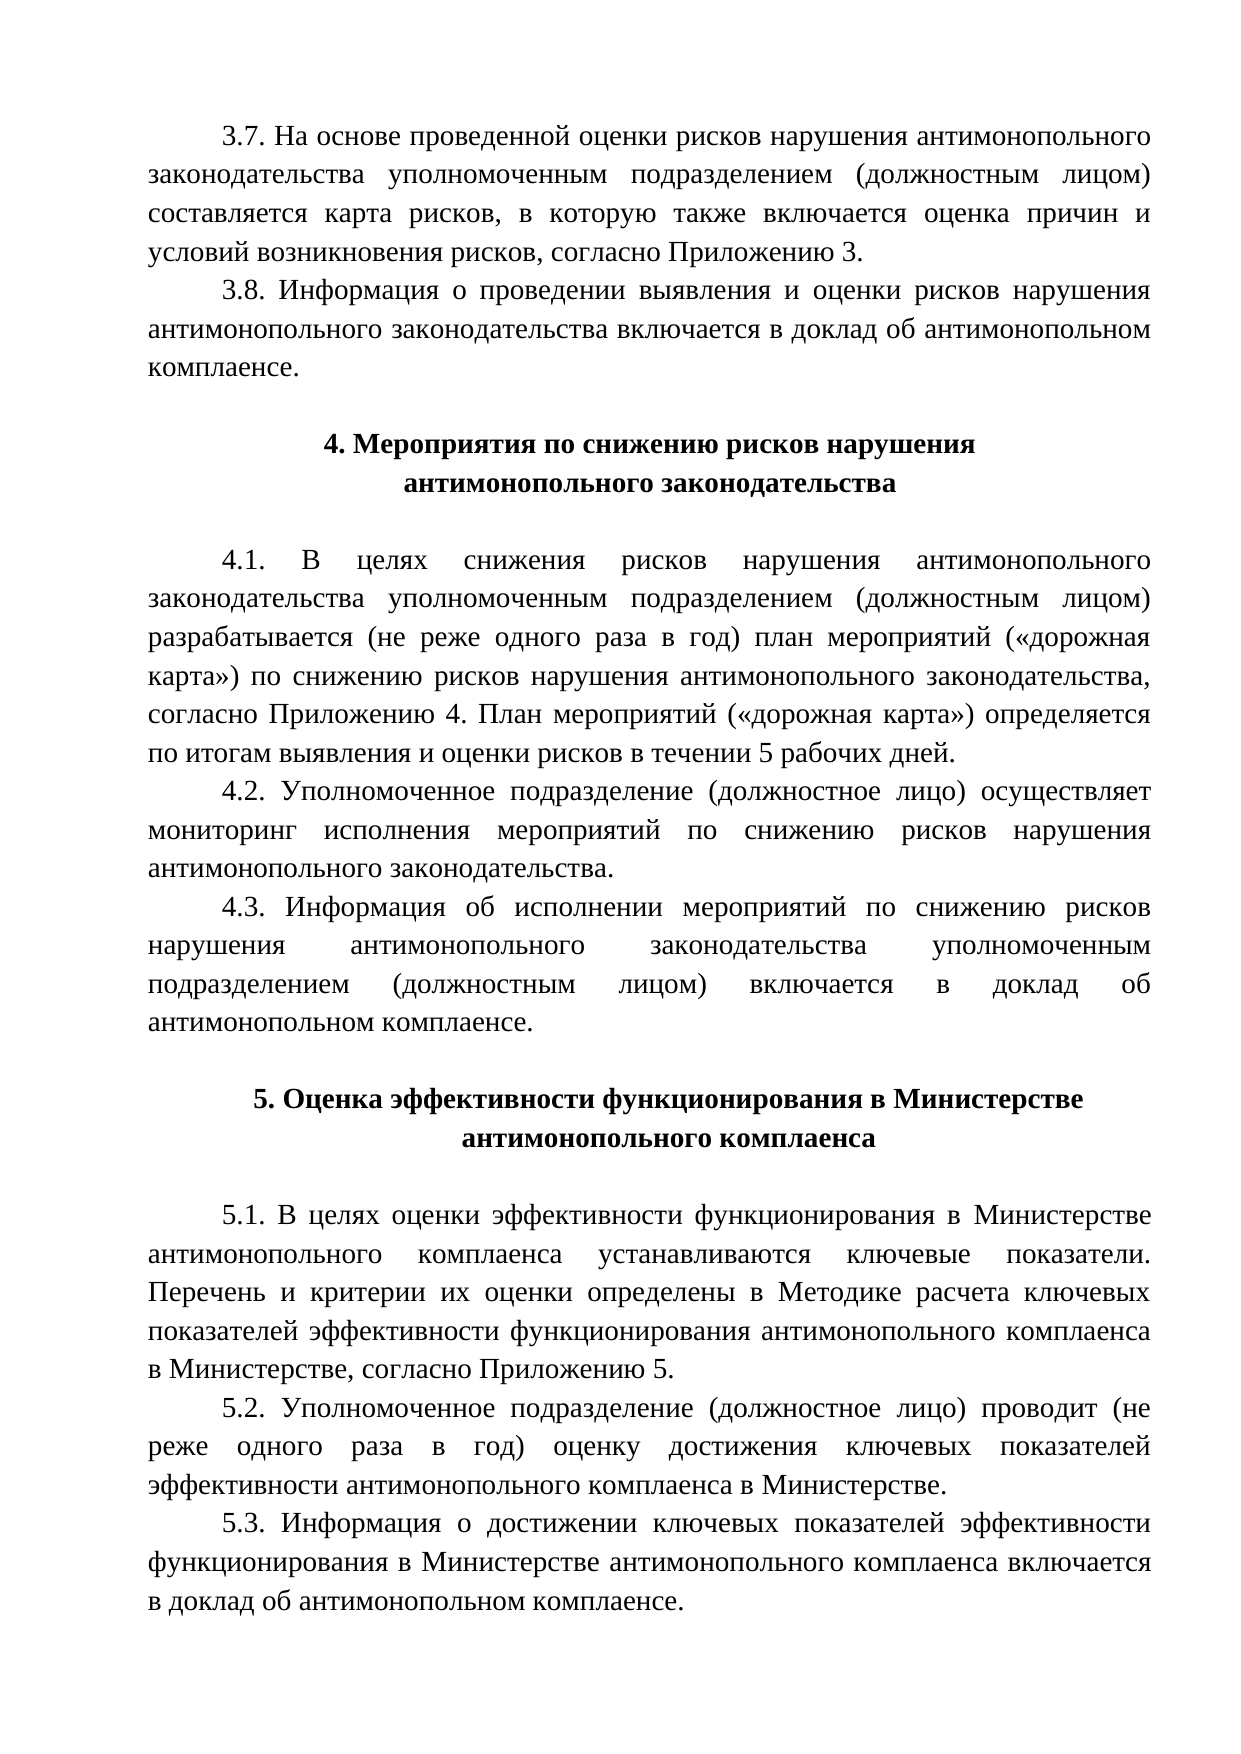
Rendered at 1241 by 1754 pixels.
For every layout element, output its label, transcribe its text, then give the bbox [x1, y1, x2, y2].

text 4. Мероприятия по снижению рисков нарушения [148, 426, 1152, 460]
text 5. Оценка эффективности функционирования в Министерстве антимонопольного комплаенса [185, 1082, 1152, 1154]
text 5.2. Уполномоченное подразделение (должностное лицо) проводит (не реже одного раза в год) оценку достижения ключевых показателей эффективности антимонопольного комплаенса в Министерстве. [148, 1390, 1152, 1501]
text 3.8. Информация о проведении выявления и оценки рисков нарушения антимонопольного законодательства включается в доклад об антимонопольном комплаенсе. [148, 272, 1152, 383]
text антимонопольного законодательства [148, 465, 1152, 498]
text 4.2. Уполномоченное подразделение (должностное лицо) осуществляет мониторинг исполнения мероприятий по снижению рисков нарушения антимонопольного законодательства. [148, 773, 1152, 884]
text 3.7. На основе проведенной оценки рисков нарушения антимонопольного законодательства уполномоченным подразделением (должностным лицом) составляется карта рисков, в которую также включается оценка причин и условий возникновения рисков, согласно Приложению 3. [148, 118, 1152, 267]
text 5.1. В целях оценки эффективности функционирования в Министерстве антимонопольного комплаенса устанавливаются ключевые показатели. Перечень и критерии их оценки определены в Методике расчета ключевых показателей эффективности функционирования антимонопольного комплаенса в Министерстве, согласно Приложению 5. [148, 1197, 1152, 1385]
text 5.3. Информация о достижении ключевых показателей эффективности функционирования в Министерстве антимонопольного комплаенса включается в доклад об антимонопольном комплаенсе. [148, 1506, 1152, 1616]
text 4.1. В целях снижения рисков нарушения антимонопольного законодательства уполномоченным подразделением (должностным лицом) разрабатывается (не реже одного раза в год) план мероприятий («дорожная карта») по снижению рисков нарушения антимонопольного законодательства, согласно Приложению 4. План мероприятий («дорожная карта») определяется по итогам выявления и оценки рисков в течении 5 рабочих дней. [148, 542, 1152, 768]
text 4.3. Информация об исполнении мероприятий по снижению рисков нарушения антимонопольного законодательства уполномоченным подразделением (должностным лицом) включается в доклад об антимонопольном комплаенсе. [148, 889, 1152, 1038]
